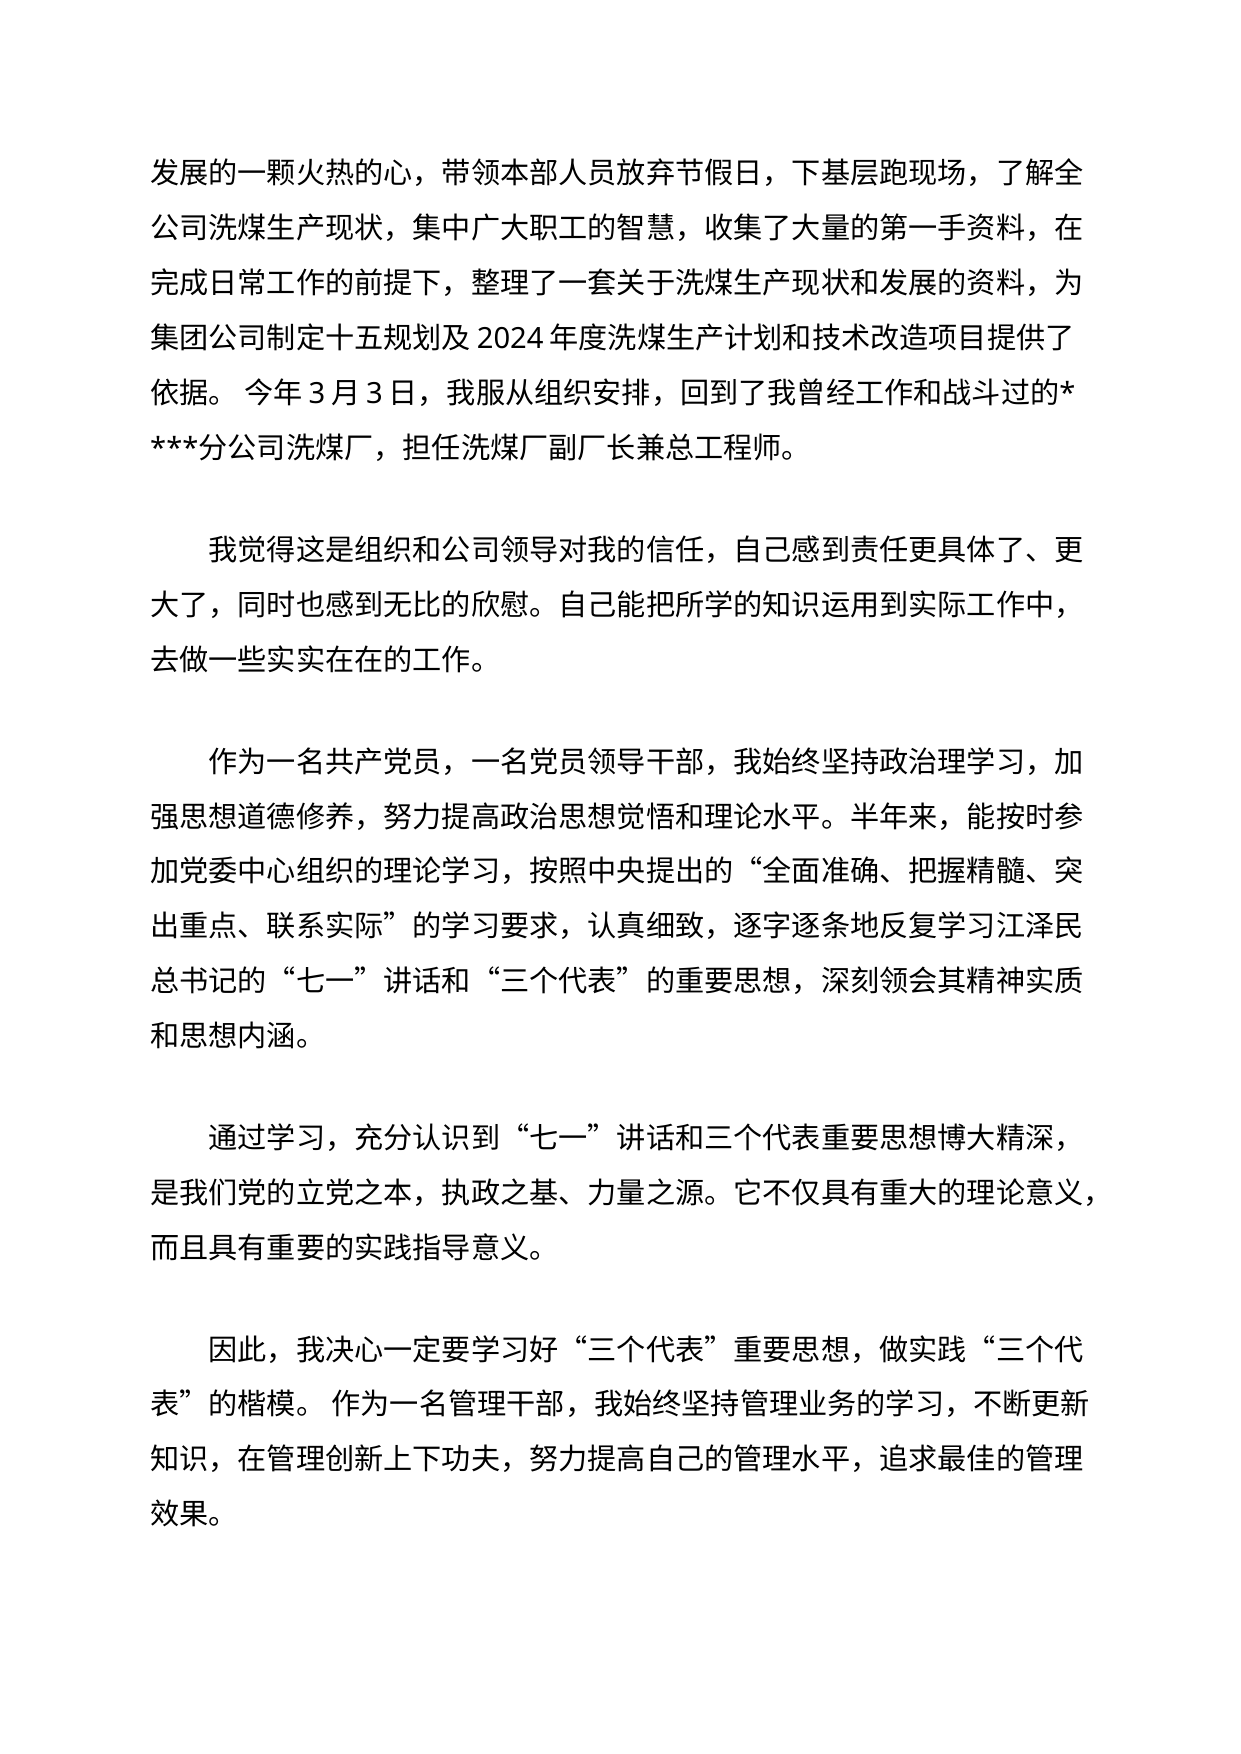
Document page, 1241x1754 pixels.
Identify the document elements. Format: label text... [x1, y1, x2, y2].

text 通过学习，充分认识到“七一”讲话和三个代表重要思想博大精深，是我们党的立党之本，执政之基、力量之源。它不仅具有重大的理论意义，而且具有重要的实践指导意义。 [150, 1114, 1090, 1267]
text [150, 150, 1090, 467]
text 我觉得这是组织和公司领导对我的信任，自己感到责任更具体了、更大了，同时也感到无比的欣慰。自己能把所学的知识运用到实际工作中，去做一些实实在在的工作。 [150, 527, 1090, 679]
text 因此，我决心一定要学习好“三个代表”重要思想，做实践“三个代表”的楷模。 作为一名管理干部，我始终坚持管理业务的学习，不断更新知识，在管理创新上下功夫，努力提高自己的管理水平，追求最佳的管理效果。 [150, 1326, 1090, 1533]
text 作为一名共产党员，一名党员领导干部，我始终坚持政治理学习，加强思想道德修养，努力提高政治思想觉悟和理论水平。半年来，能按时参加党委中心组织的理论学习，按照中央提出的“全面准确、把握精髓、突出重点、联系实际”的学习要求，认真细致，逐字逐条地反复学习江泽民总书记的“七一”讲话和“三个代表”的重要思想，深刻领会其精神实质和思想内涵。 [150, 738, 1090, 1055]
